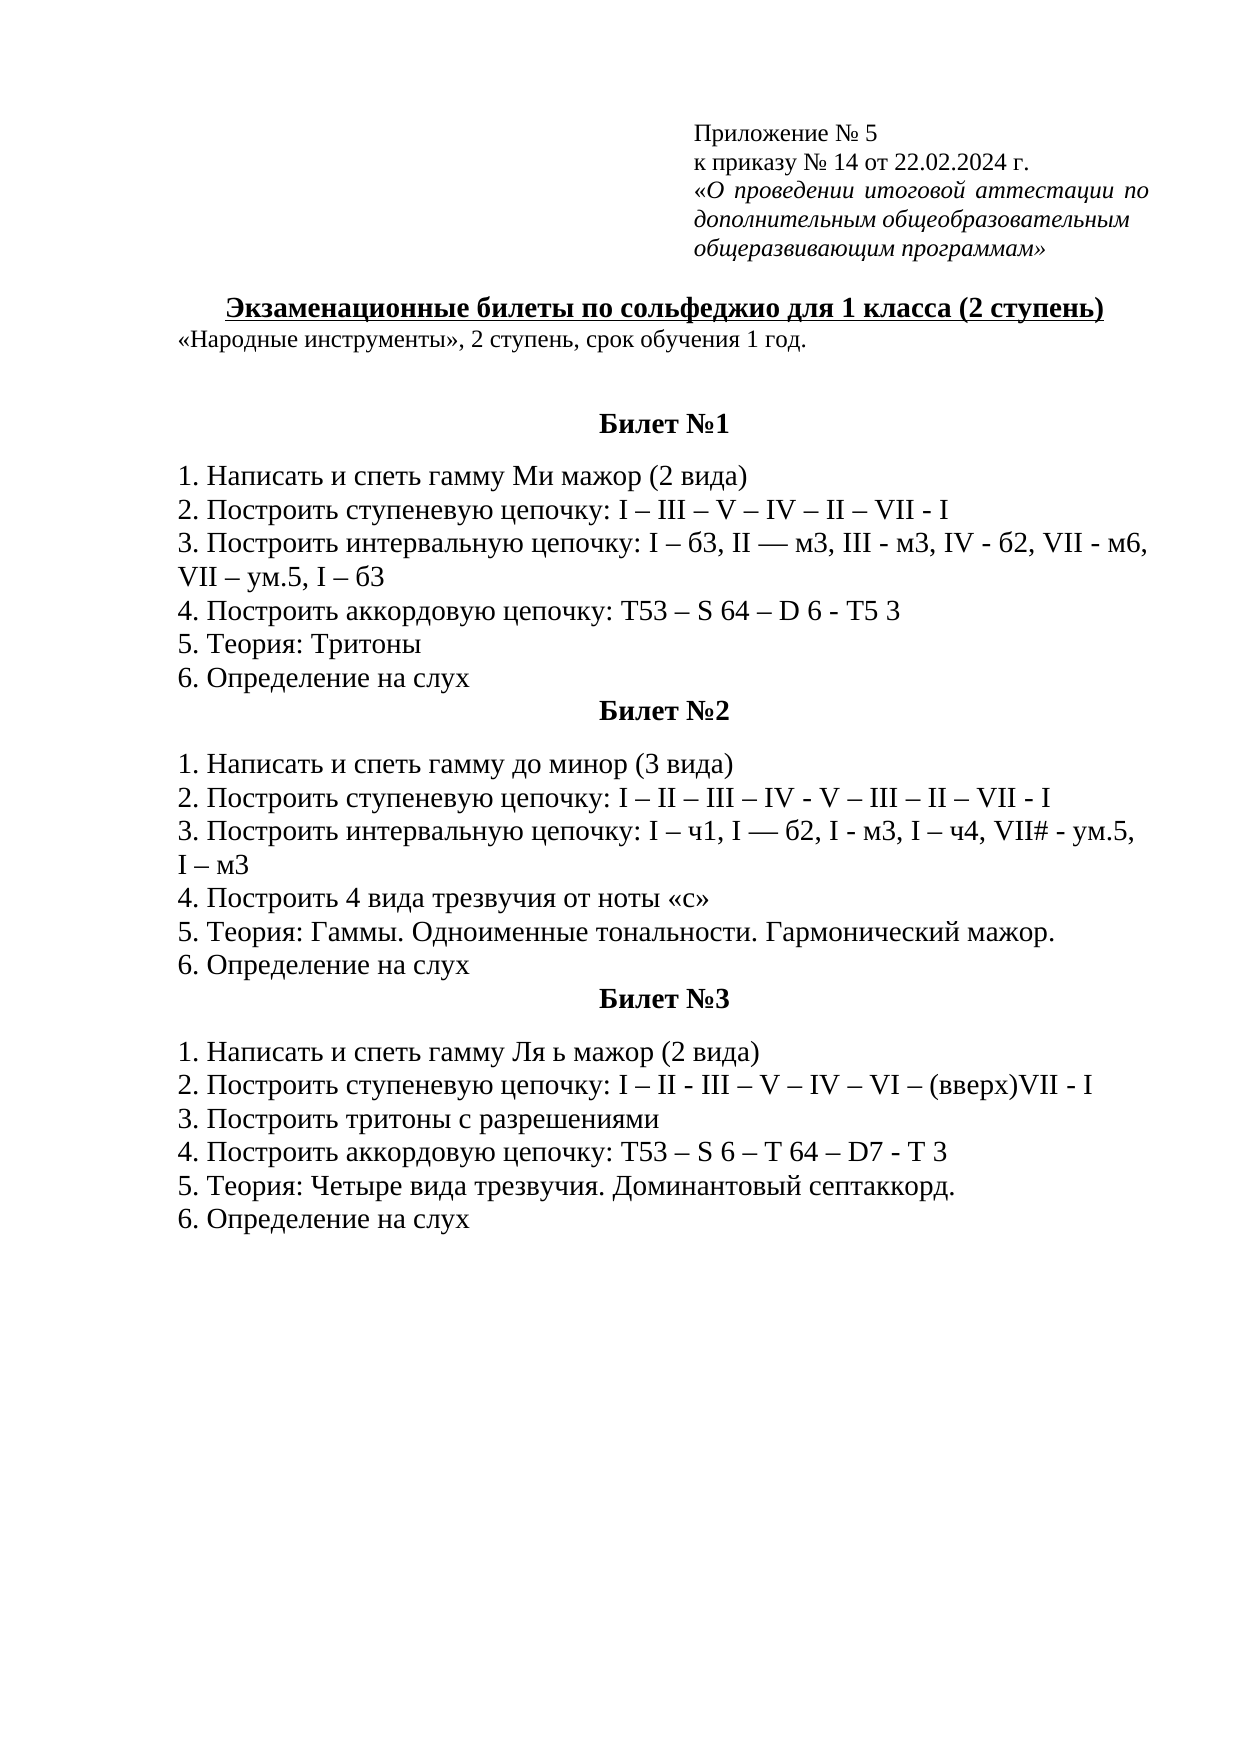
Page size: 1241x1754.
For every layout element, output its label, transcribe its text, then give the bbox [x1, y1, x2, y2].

text 3. Построить интервальную цепочку: I – б3, II — м3, III - м3, IV - б2, VII - м6, VII – ум.5, I – б3 [177, 526, 1152, 593]
text Билет №2 [177, 693, 1152, 727]
text «Народные инструменты», 2 ступень, срок обучения 1 год. [177, 324, 1152, 353]
text 2. Построить ступеневую цепочку: I – II - III – V – IV – VI – (вверх)VII - I [177, 1067, 1152, 1101]
text 6. Определение на слух [177, 660, 1152, 693]
text Экзаменационные билеты по сольфеджио для 1 класса (2 ступень) [177, 291, 1152, 324]
text 4. Построить аккордовую цепочку: Т53 – S 6 – Т 64 – D7 - T 3 [177, 1134, 1152, 1168]
text 2. Построить ступеневую цепочку: I – III – V – IV – II – VII - I [177, 492, 1152, 526]
text 1. Написать и спеть гамму до минор (3 вида) [177, 746, 1152, 780]
text общеразвивающим программам» [620, 233, 1152, 262]
text 5. Теория: Гаммы. Одноименные тональности. Гармонический мажор. [177, 914, 1152, 947]
text 5. Теория: Четыре вида трезвучия. Доминантовый септаккорд. [177, 1168, 1152, 1201]
text «О проведении итоговой аттестации по дополнительным общеобразовательным [693, 176, 1152, 233]
text 3. Построить тритоны с разрешениями [177, 1101, 1152, 1134]
text Билет №3 [177, 981, 1152, 1014]
text 6. Определение на слух [177, 1201, 1152, 1235]
text Билет №1 [177, 406, 1152, 439]
text 4. Построить аккордовую цепочку: Т53 – S 64 – D 6 - T5 3 [177, 593, 1152, 626]
text 3. Построить интервальную цепочку: I – ч1, I — б2, I - м3, I – ч4, VII# - ум.5, I – м3 [177, 813, 1152, 880]
text 4. Построить 4 вида трезвучия от ноты «с» [177, 880, 1152, 914]
text 5. Теория: Тритоны [177, 626, 1152, 660]
text 1. Написать и спеть гамму Ми мажор (2 вида) [177, 458, 1152, 492]
text Приложение № 5 [620, 118, 1152, 147]
text 6. Определение на слух [177, 947, 1152, 981]
text 1. Написать и спеть гамму Ля ь мажор (2 вида) [177, 1034, 1152, 1067]
text 2. Построить ступеневую цепочку: I – II – III – IV - V – III – II – VII - I [177, 780, 1152, 813]
text к приказу № 14 от 22.02.2024 г. [620, 147, 1152, 176]
